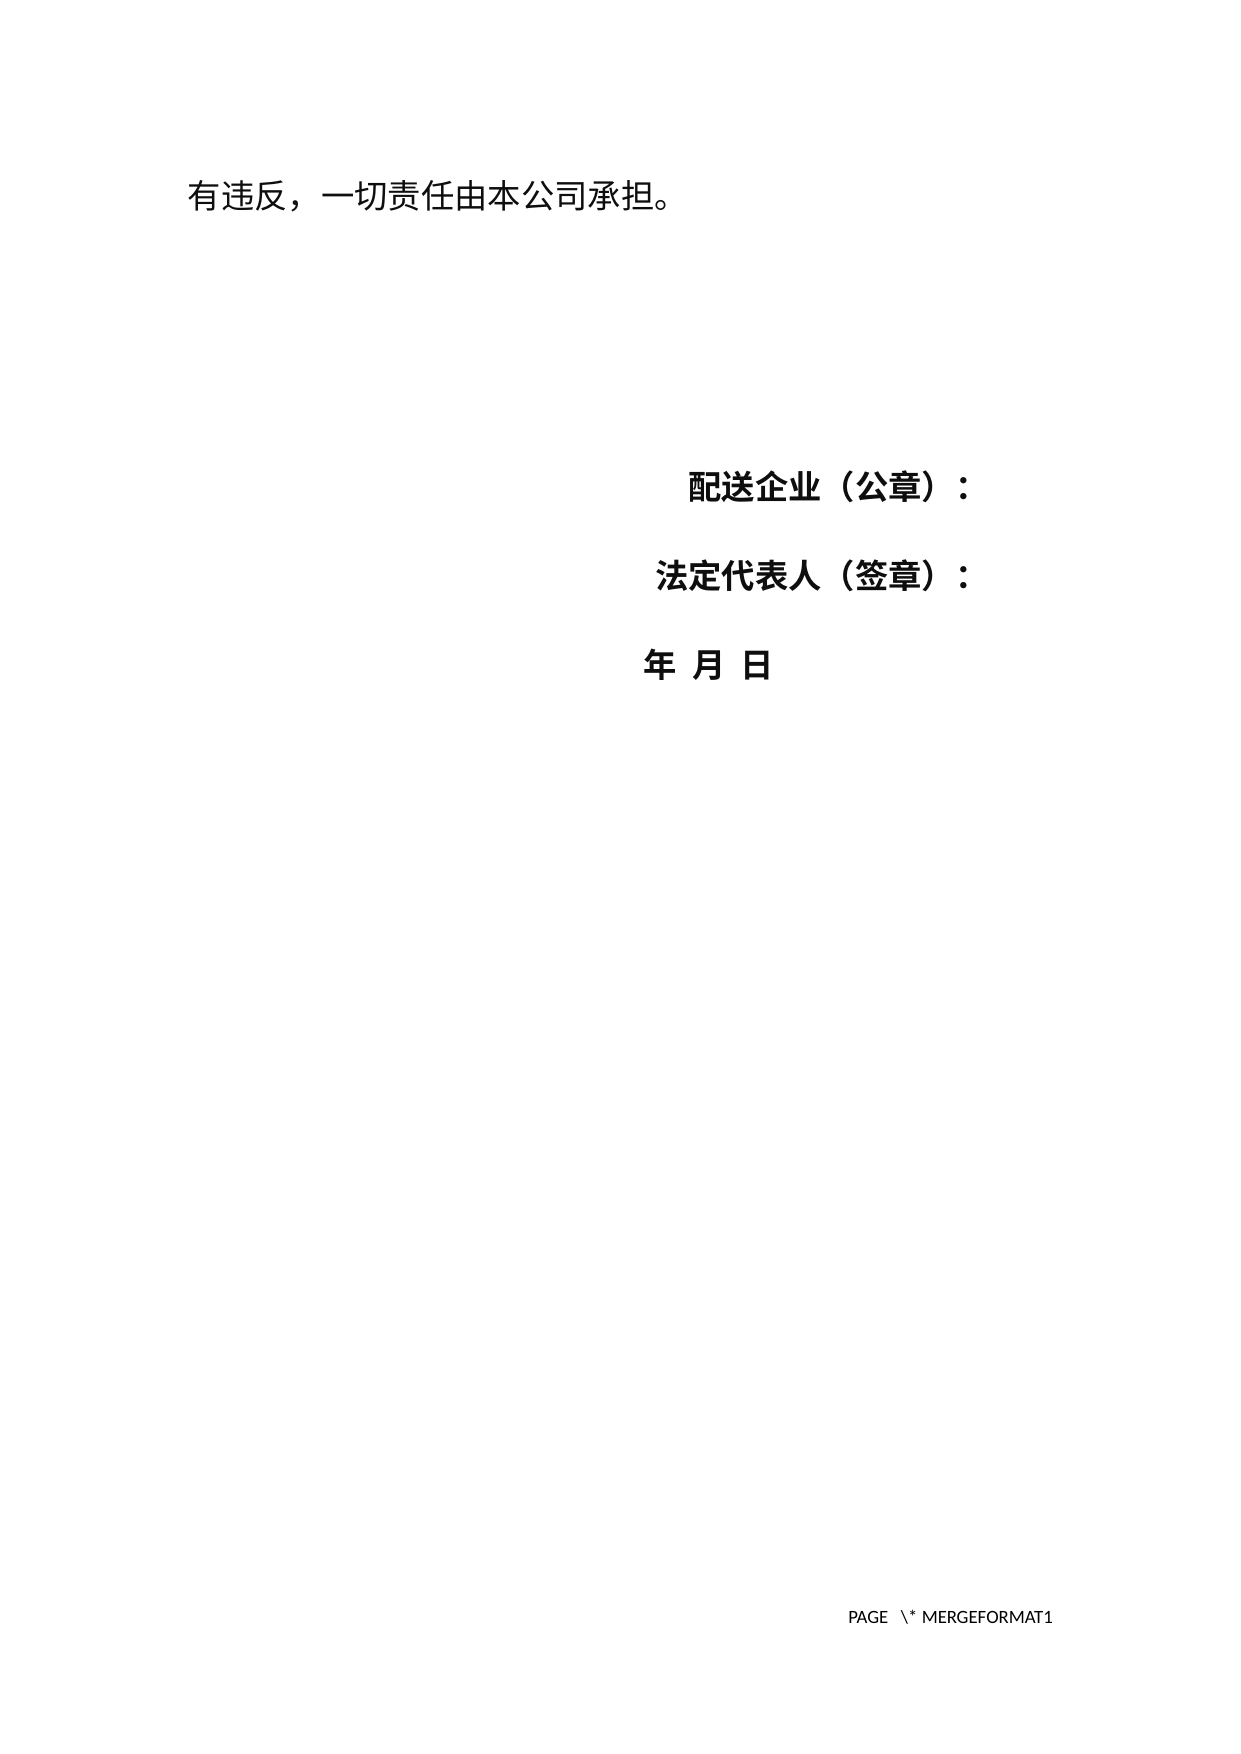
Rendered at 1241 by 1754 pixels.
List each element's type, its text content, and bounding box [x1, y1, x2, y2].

text 法定代表人（签章）： [187, 541, 1053, 606]
text 配送企业（公章）： [187, 452, 1053, 517]
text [187, 162, 1053, 227]
text 年 月 日 [187, 630, 953, 695]
